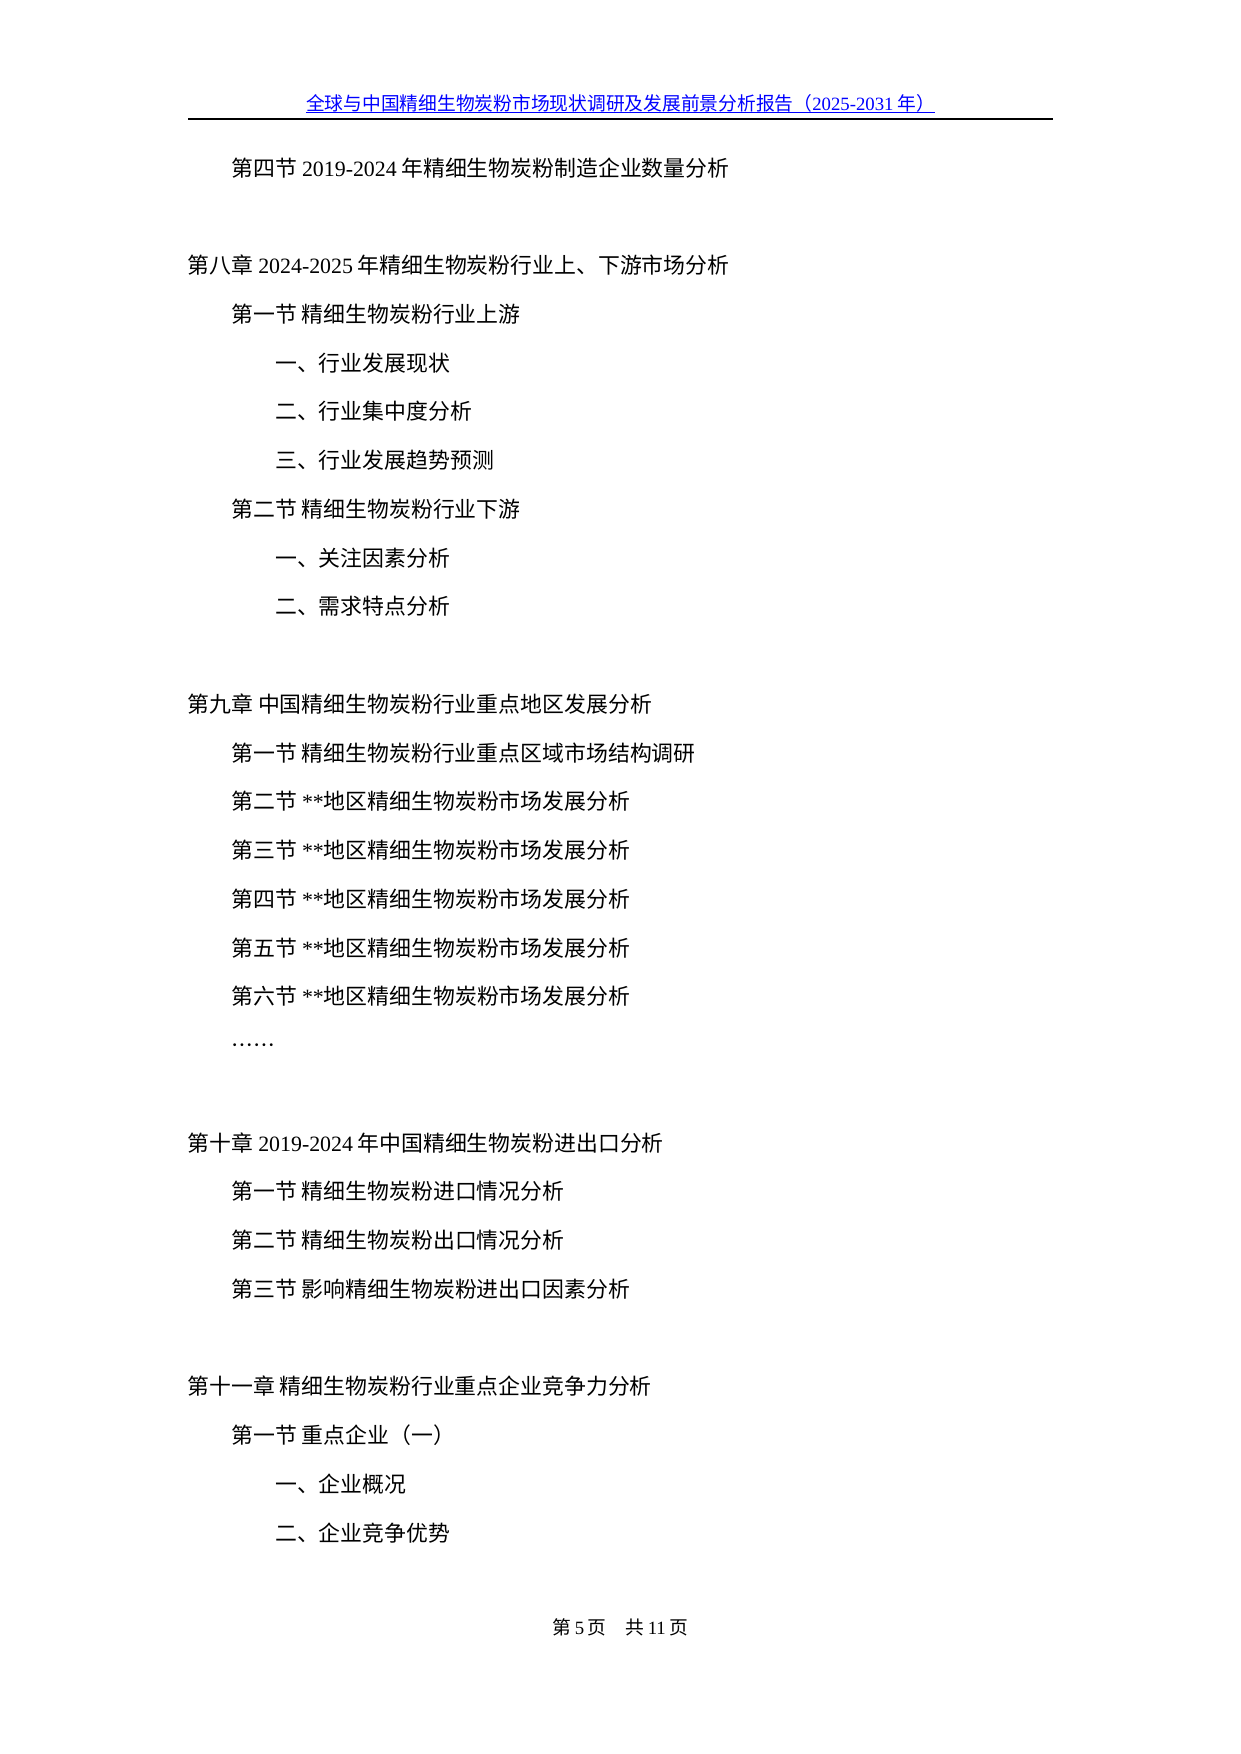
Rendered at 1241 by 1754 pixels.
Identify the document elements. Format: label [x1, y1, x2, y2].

text [187, 150, 1053, 1548]
